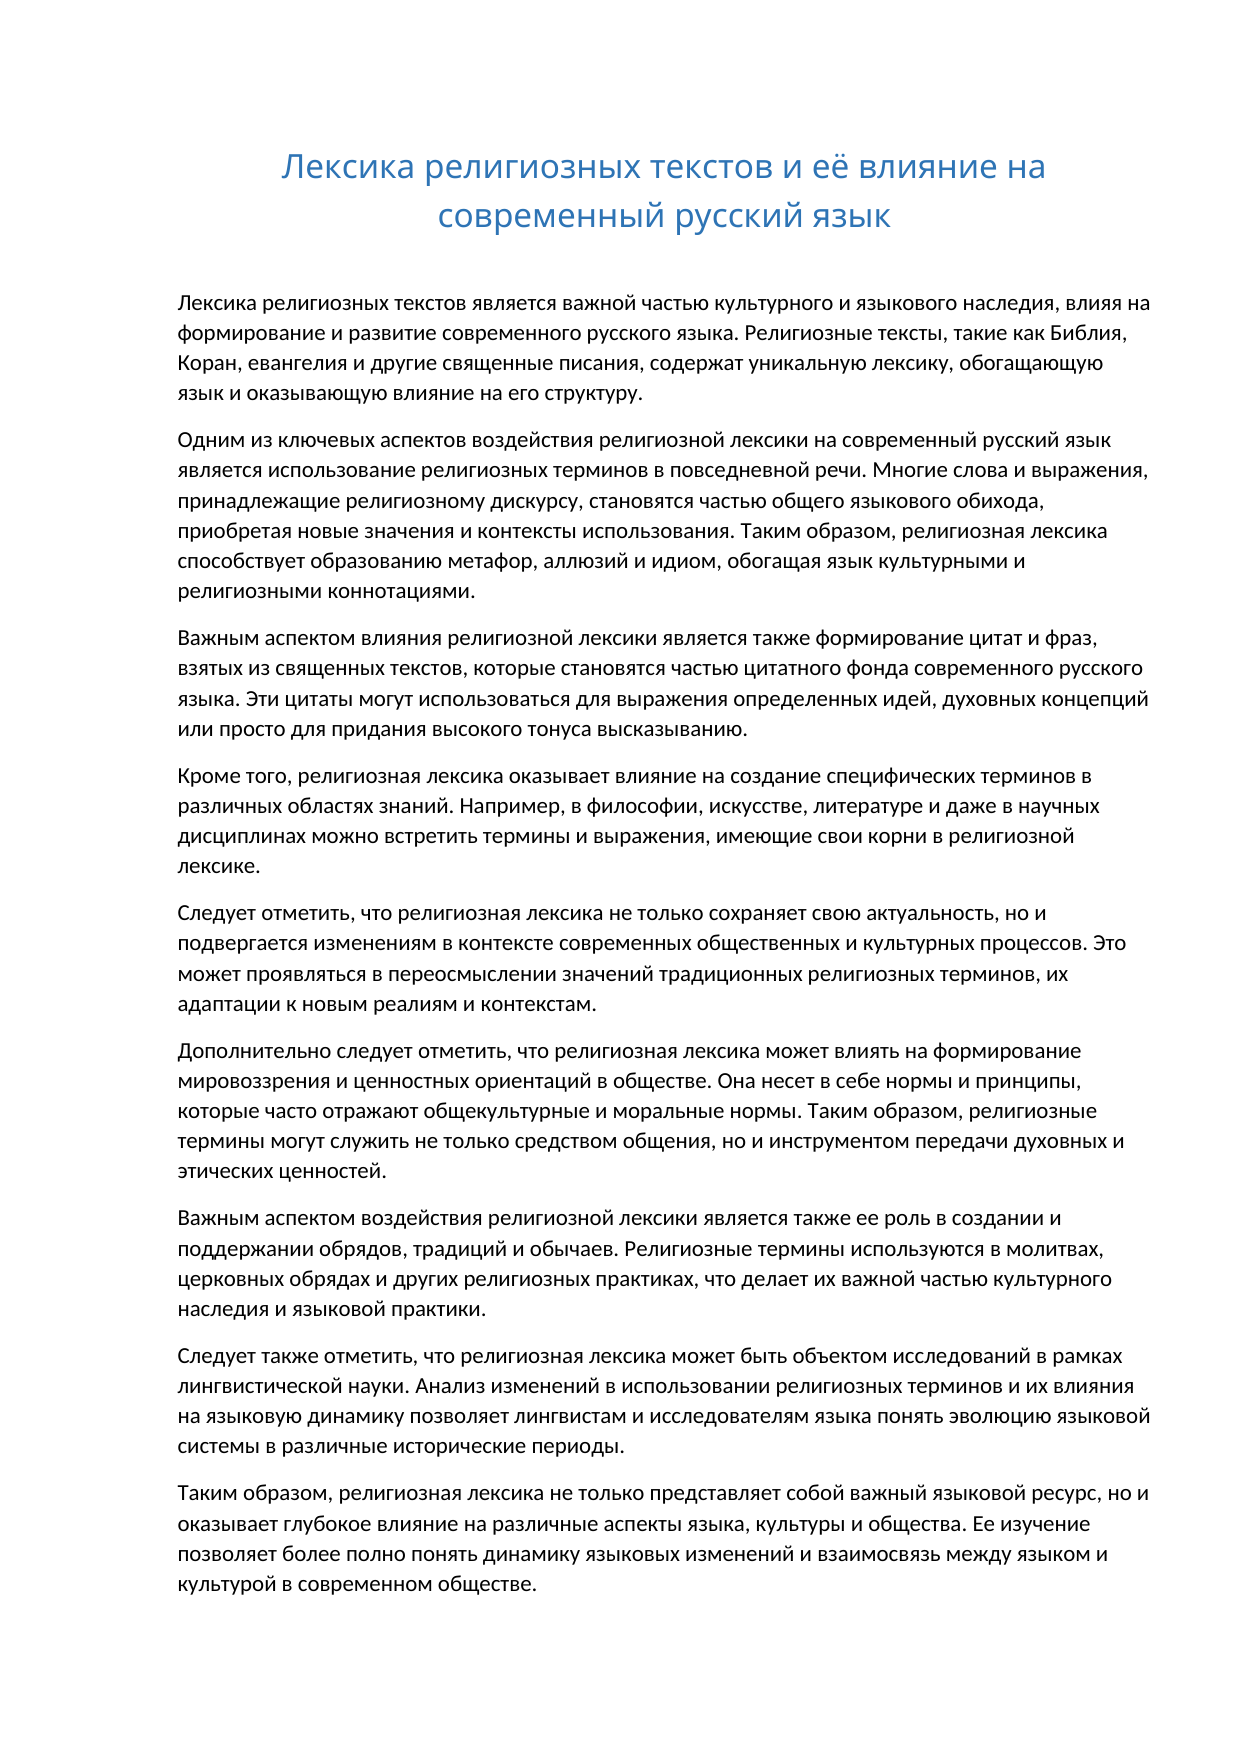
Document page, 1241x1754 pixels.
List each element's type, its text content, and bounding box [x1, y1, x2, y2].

text Кроме того, религиозная лексика оказывает влияние на создание специфических терминов в различных областях знаний. Например, в философии, искусстве, литературе и даже в научных дисциплинах можно встретить термины и выражения, имеющие свои корни в религиозной лексике. [177, 761, 1152, 879]
text Лексика религиозных текстов является важной частью культурного и языкового наследия, влияя на формирование и развитие современного русского языка. Религиозные тексты, такие как Библия, Коран, евангелия и другие священные писания, содержат уникальную лексику, обогащающую язык и оказывающую влияние на его структуру. [177, 288, 1152, 407]
text Следует также отметить, что религиозная лексика может быть объектом исследований в рамках лингвистической науки. Анализ изменений в использовании религиозных терминов и их влияния на языковую динамику позволяет лингвистам и исследователям языка понять эволюцию языковой системы в различные исторические периоды. [177, 1341, 1152, 1460]
text Одним из ключевых аспектов воздействия религиозной лексики на современный русский язык является использование религиозных терминов в повседневной речи. Многие слова и выражения, принадлежащие религиозному дискурсу, становятся частью общего языкового обихода, приобретая новые значения и контексты использования. Таким образом, религиозная лексика способствует образованию метафор, аллюзий и идиом, обогащая язык культурными и религиозными коннотациями. [177, 425, 1152, 604]
text Дополнительно следует отметить, что религиозная лексика может влиять на формирование мировоззрения и ценностных ориентаций в обществе. Она несет в себе нормы и принципы, которые часто отражают общекультурные и моральные нормы. Таким образом, религиозные термины могут служить не только средством общения, но и инструментом передачи духовных и этических ценностей. [177, 1036, 1152, 1185]
text Таким образом, религиозная лексика не только представляет собой важный языковой ресурс, но и оказывает глубокое влияние на различные аспекты языка, культуры и общества. Ее изучение позволяет более полно понять динамику языковых изменений и взаимосвязь между языком и культурой в современном обществе. [177, 1478, 1152, 1597]
text Важным аспектом воздействия религиозной лексики является также ее роль в создании и поддержании обрядов, традиций и обычаев. Религиозные термины используются в молитвах, церковных обрядах и других религиозных практиках, что делает их важной частью культурного наследия и языковой практики. [177, 1203, 1152, 1322]
text Важным аспектом влияния религиозной лексики является также формирование цитат и фраз, взятых из священных текстов, которые становятся частью цитатного фонда современного русского языка. Эти цитаты могут использоваться для выражения определенных идей, духовных концепций или просто для придания высокого тонуса высказыванию. [177, 623, 1152, 742]
text Следует отметить, что религиозная лексика не только сохраняет свою актуальность, но и подвергается изменениям в контексте современных общественных и культурных процессов. Это может проявляться в переосмыслении значений традиционных религиозных терминов, их адаптации к новым реалиям и контекстам. [177, 898, 1152, 1017]
subtitle Лексика религиозных текстов и её влияние на современный русский язык [177, 143, 1152, 237]
